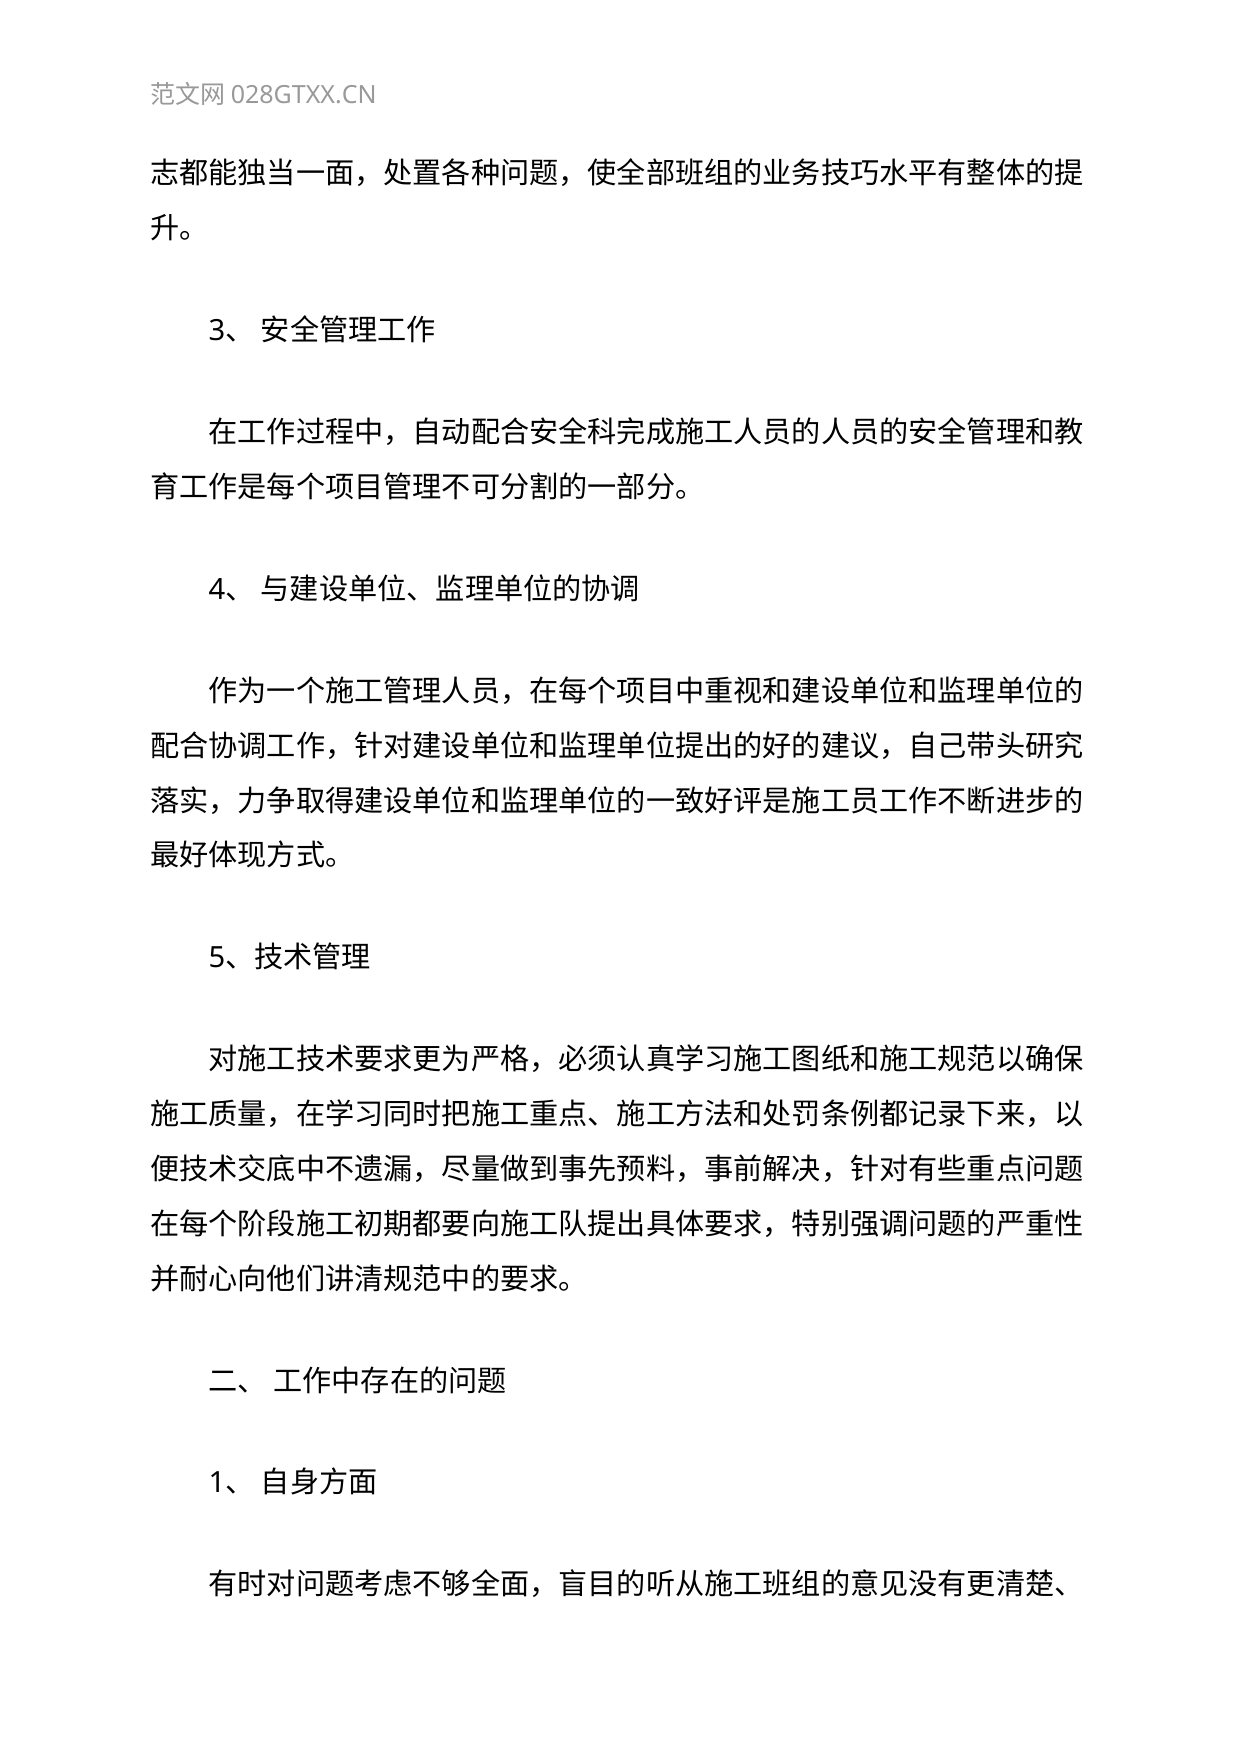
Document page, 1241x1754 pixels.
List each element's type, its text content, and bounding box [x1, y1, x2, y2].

text 在工作过程中，自动配合安全科完成施工人员的人员的安全管理和教育工作是每个项目管理不可分割的一部分。 [150, 409, 1090, 506]
text 1、 自身方面 [150, 1459, 1090, 1501]
text 对施工技术要求更为严格，必须认真学习施工图纸和施工规范以确保施工质量，在学习同时把施工重点、施工方法和处罚条例都记录下来，以便技术交底中不遗漏，尽量做到事先预料，事前解决，针对有些重点问题在每个阶段施工初期都要向施工队提出具体要求，特别强调问题的严重性并耐心向他们讲清规范中的要求。 [150, 1036, 1090, 1298]
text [150, 150, 1090, 247]
text 3、 安全管理工作 [150, 307, 1090, 349]
text 5、技术管理 [150, 934, 1090, 976]
text 作为一个施工管理人员，在每个项目中重视和建设单位和监理单位的配合协调工作，针对建设单位和监理单位提出的好的建议，自己带头研究落实，力争取得建设单位和监理单位的一致好评是施工员工作不断进步的最好体现方式。 [150, 667, 1090, 874]
text 4、 与建设单位、监理单位的协调 [150, 565, 1090, 608]
text 二、 工作中存在的问题 [150, 1357, 1090, 1399]
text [150, 1561, 1090, 1603]
